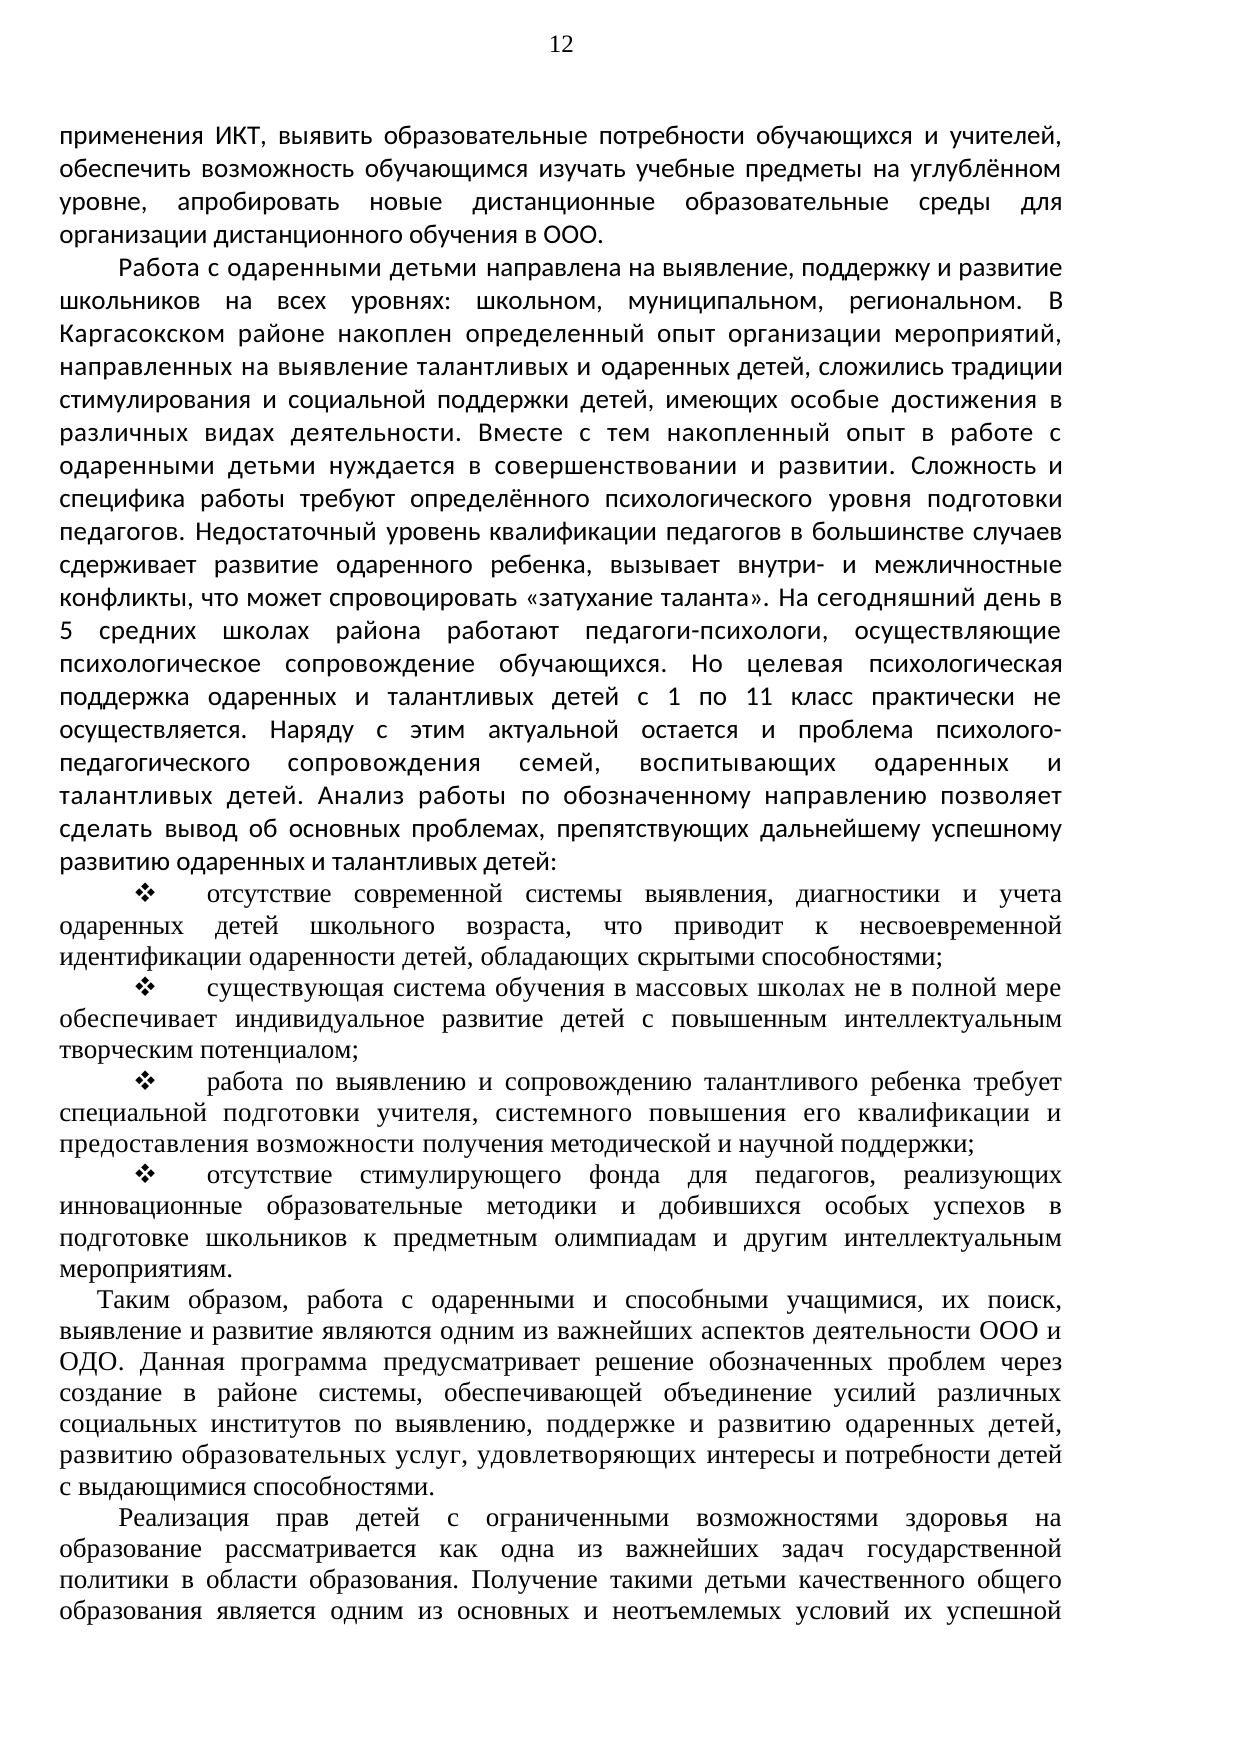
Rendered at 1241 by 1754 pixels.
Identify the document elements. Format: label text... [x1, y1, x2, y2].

list отсутствие стимулирующего фонда для педагогов, реализующих инновационные образовательные методики и добившихся особых успехов в подготовке школьников к предметным олимпиадам и другим интеллектуальным мероприятиям. [59, 1158, 1063, 1283]
text Работа с одаренными детьми направлена на выявление, поддержку и развитие школьников на всех уровнях: школьном, муниципальном, региональном. В Каргасокском районе накоплен определенный опыт организации мероприятий, направленных на выявление талантливых и одаренных детей, сложились традиции стимулирования и социальной поддержки детей, имеющих особые достижения в различных видах деятельности. Вместе с тем накопленный опыт в работе с одаренными детьми нуждается в совершенствовании и развитии. Сложность и специфика работы требуют определённого психологического уровня подготовки педагогов. Недостаточный уровень квалификации педагогов в большинстве случаев сдерживает развитие одаренного ребенка, вызывает внутри- и межличностные конфликты, что может спровоцировать «затухание таланта». На сегодняшний день в 5 средних школах района работают педагоги-психологи, осуществляющие психологическое сопровождение обучающихся. Но целевая психологическая поддержка одаренных и талантливых детей с 1 по 11 класс практически не осуществляется. Наряду с этим актуальной остается и проблема психолого-педагогического сопровождения семей, воспитывающих одаренных и талантливых детей. Анализ работы по обозначенному направлению позволяет сделать вывод об основных проблемах, препятствующих дальнейшему успешному развитию одаренных и талантливых детей: [59, 250, 1063, 878]
list работа по выявлению и сопровождению талантливого ребенка требует специальной подготовки учителя, системного повышения его квалификации и предоставления возможности получения методической и научной поддержки; [59, 1065, 1063, 1158]
text Таким образом, работа с одаренными и способными учащимися, их поиск, выявление и развитие являются одним из важнейших аспектов деятельности ООО и ОДО. Данная программа предусматривает решение обозначенных проблем через создание в районе системы, обеспечивающей объединение усилий различных социальных институтов по выявлению, поддержке и развитию одаренных детей, развитию образовательных услуг, удовлетворяющих интересы и потребности детей с выдающимися способностями. [59, 1283, 1063, 1501]
list существующая система обучения в массовых школах не в полной мере обеспечивает индивидуальное развитие детей с повышенным интеллектуальным творческим потенциалом; [59, 971, 1063, 1065]
list отсутствие современной системы выявления, диагностики и учета одаренных детей школьного возраста, что приводит к несвоевременной идентификации одаренности детей, обладающих скрытыми способностями; [59, 878, 1063, 971]
